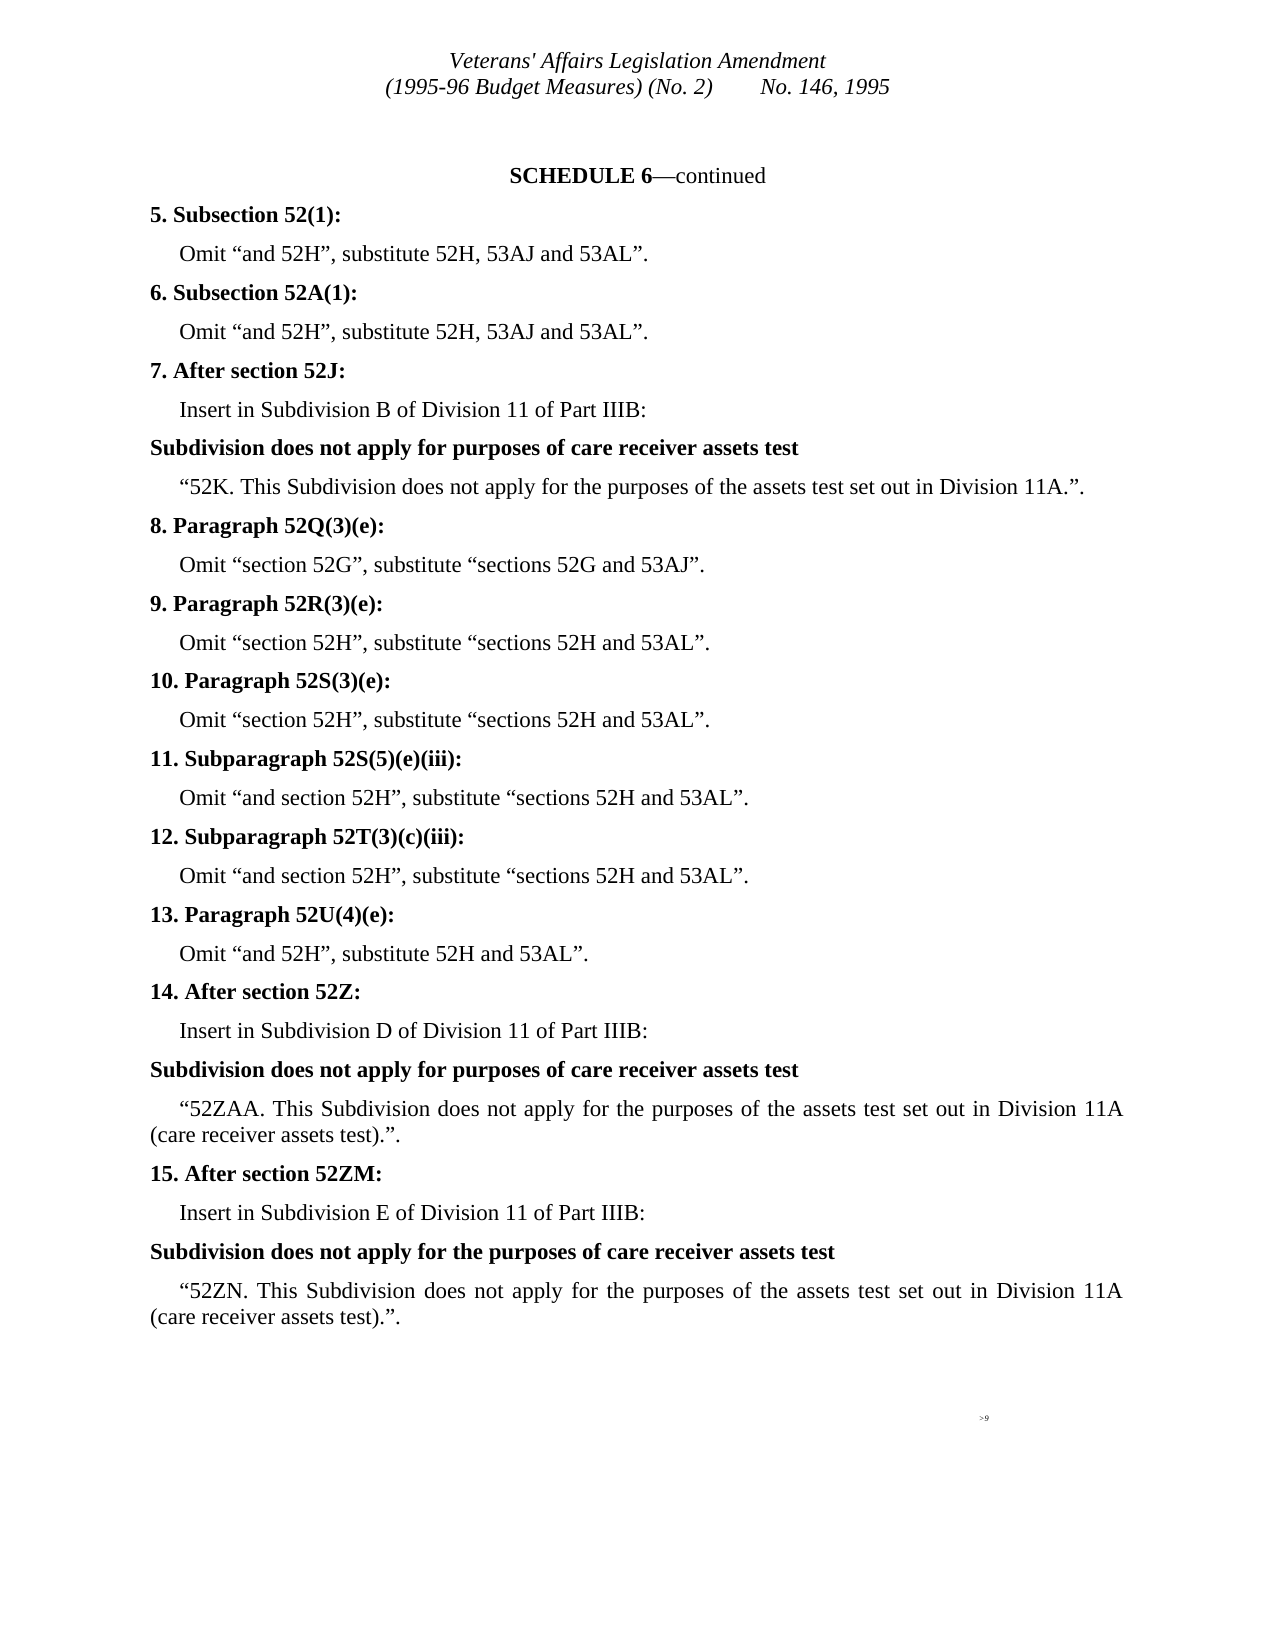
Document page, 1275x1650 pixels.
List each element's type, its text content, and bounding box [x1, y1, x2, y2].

text Omit “and section 52H”, substitute “sections 52H and 53AL”. [150, 784, 1125, 811]
text 11. Subparagraph 52S(5)(e)(iii): [150, 745, 1125, 772]
text Subdivision does not apply for purposes of care receiver assets test [150, 434, 1125, 461]
text Omit “and 52H”, substitute 52H, 53AJ and 53AL”. [150, 240, 1125, 267]
text Subdivision does not apply for the purposes of care receiver assets test [150, 1238, 1125, 1264]
text Omit “and section 52H”, substitute “sections 52H and 53AL”. [150, 862, 1125, 888]
text 5. Subsection 52(1): [150, 201, 1125, 228]
text Omit “section 52H”, substitute “sections 52H and 53AL”. [150, 706, 1125, 733]
text 7. After section 52J: [150, 357, 1125, 383]
text Omit “and 52H”, substitute 52H, 53AJ and 53AL”. [150, 318, 1125, 344]
text 9. Paragraph 52R(3)(e): [150, 590, 1125, 616]
text 8. Paragraph 52Q(3)(e): [150, 512, 1125, 538]
text 6. Subsection 52A(1): [150, 279, 1125, 305]
text “52ZN. This Subdivision does not apply for the purposes of the assets test set out in Division 11A (care receiver assets test).”. [150, 1277, 1125, 1329]
text 15. After section 52ZM: [150, 1160, 1125, 1187]
text 13. Paragraph 52U(4)(e): [150, 901, 1125, 927]
text Subdivision does not apply for purposes of care receiver assets test [150, 1056, 1125, 1082]
text Insert in Subdivision E of Division 11 of Part IIIB: [150, 1199, 1125, 1225]
text SCHEDULE 6—continued [150, 162, 1125, 189]
text Omit “and 52H”, substitute 52H and 53AL”. [150, 939, 1125, 966]
text “52K. This Subdivision does not apply for the purposes of the assets test set out in Division 11A.”. [150, 473, 1125, 500]
text 12. Subparagraph 52T(3)(c)(iii): [150, 823, 1125, 849]
text “52ZAA. This Subdivision does not apply for the purposes of the assets test set out in Division 11A (care receiver assets test).”. [150, 1095, 1125, 1148]
text 10. Paragraph 52S(3)(e): [150, 668, 1125, 694]
text Omit “section 52H”, substitute “sections 52H and 53AL”. [150, 629, 1125, 655]
text 14. After section 52Z: [150, 978, 1125, 1005]
text Omit “section 52G”, substitute “sections 52G and 53AJ”. [150, 551, 1125, 577]
text Insert in Subdivision B of Division 11 of Part IIIB: [150, 396, 1125, 422]
text Insert in Subdivision D of Division 11 of Part IIIB: [150, 1017, 1125, 1044]
